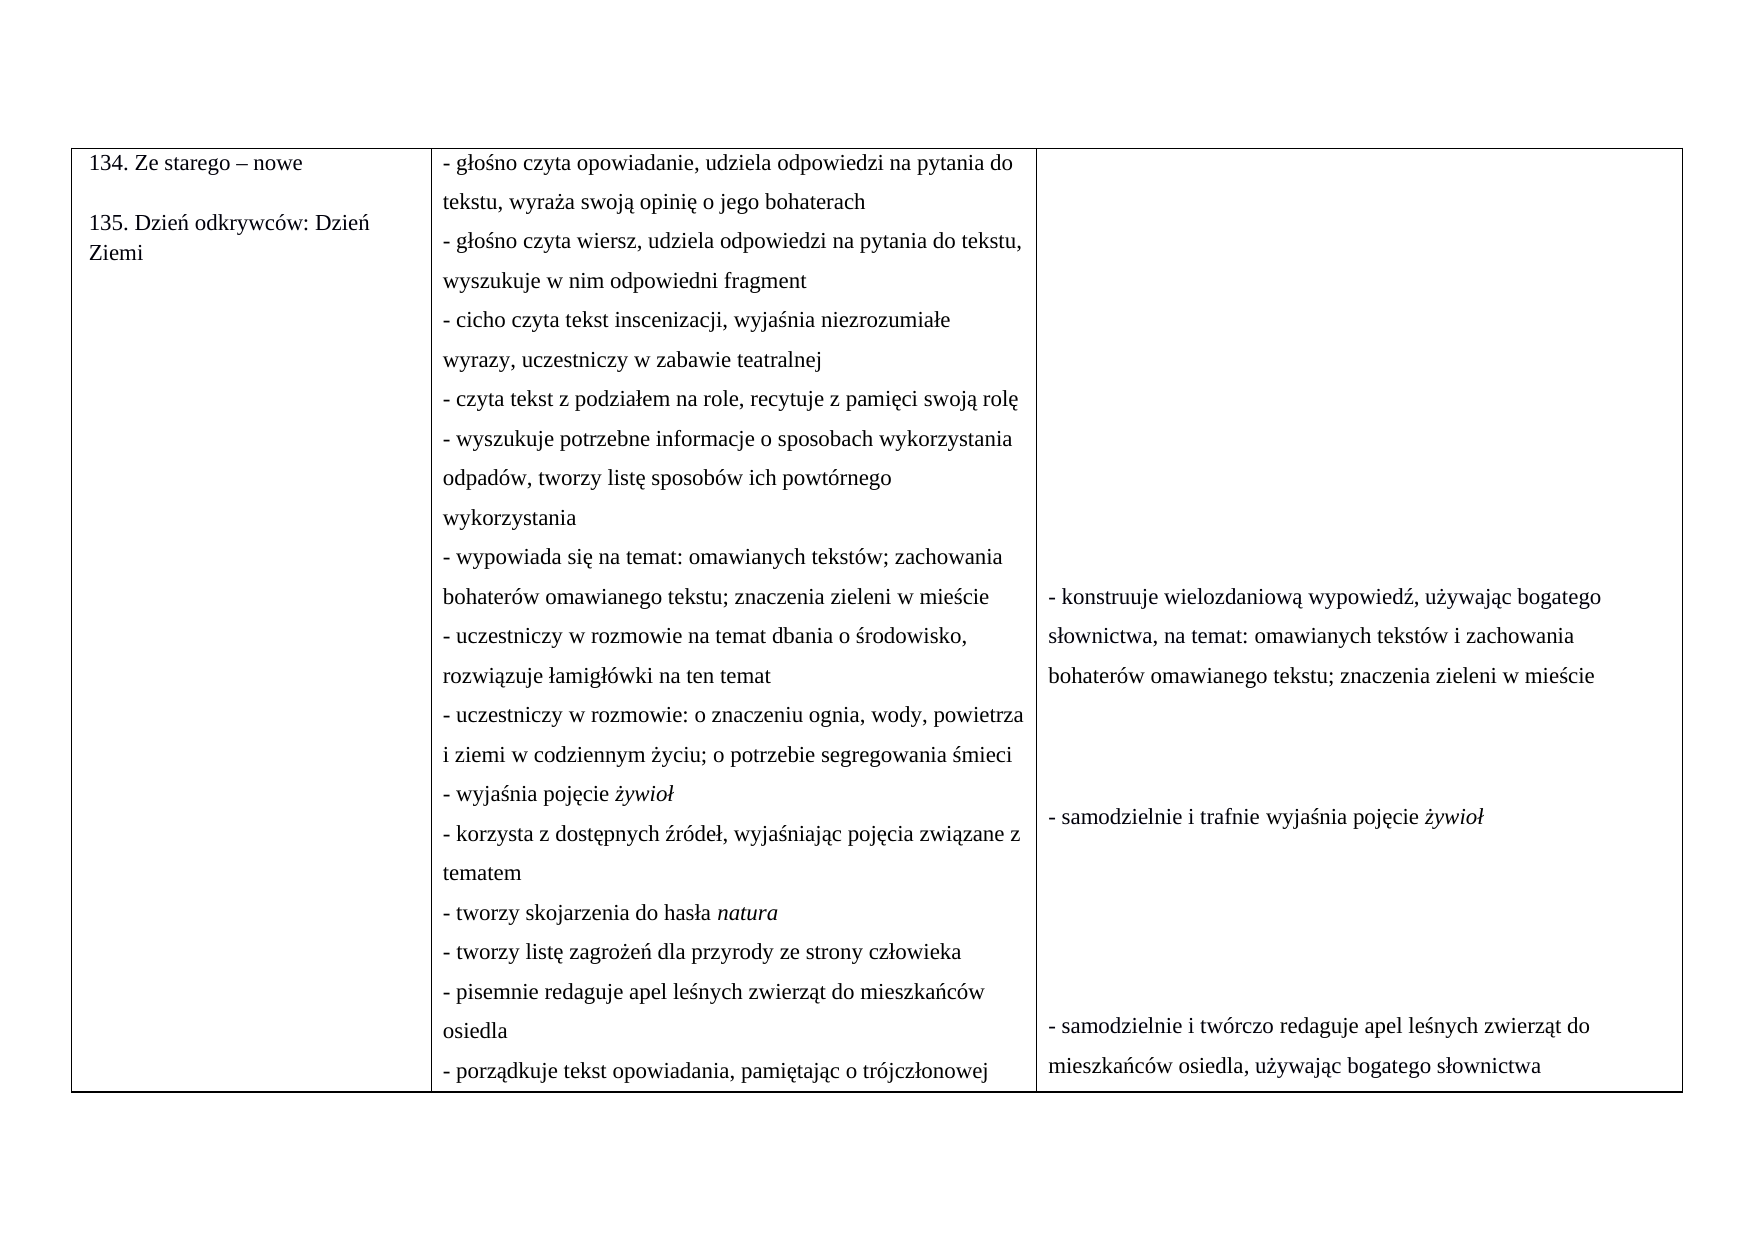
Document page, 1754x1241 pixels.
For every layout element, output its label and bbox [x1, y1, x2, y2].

table_cell [1037, 149, 1682, 1091]
table_cell [432, 149, 1036, 1091]
table_cell [72, 149, 431, 1091]
